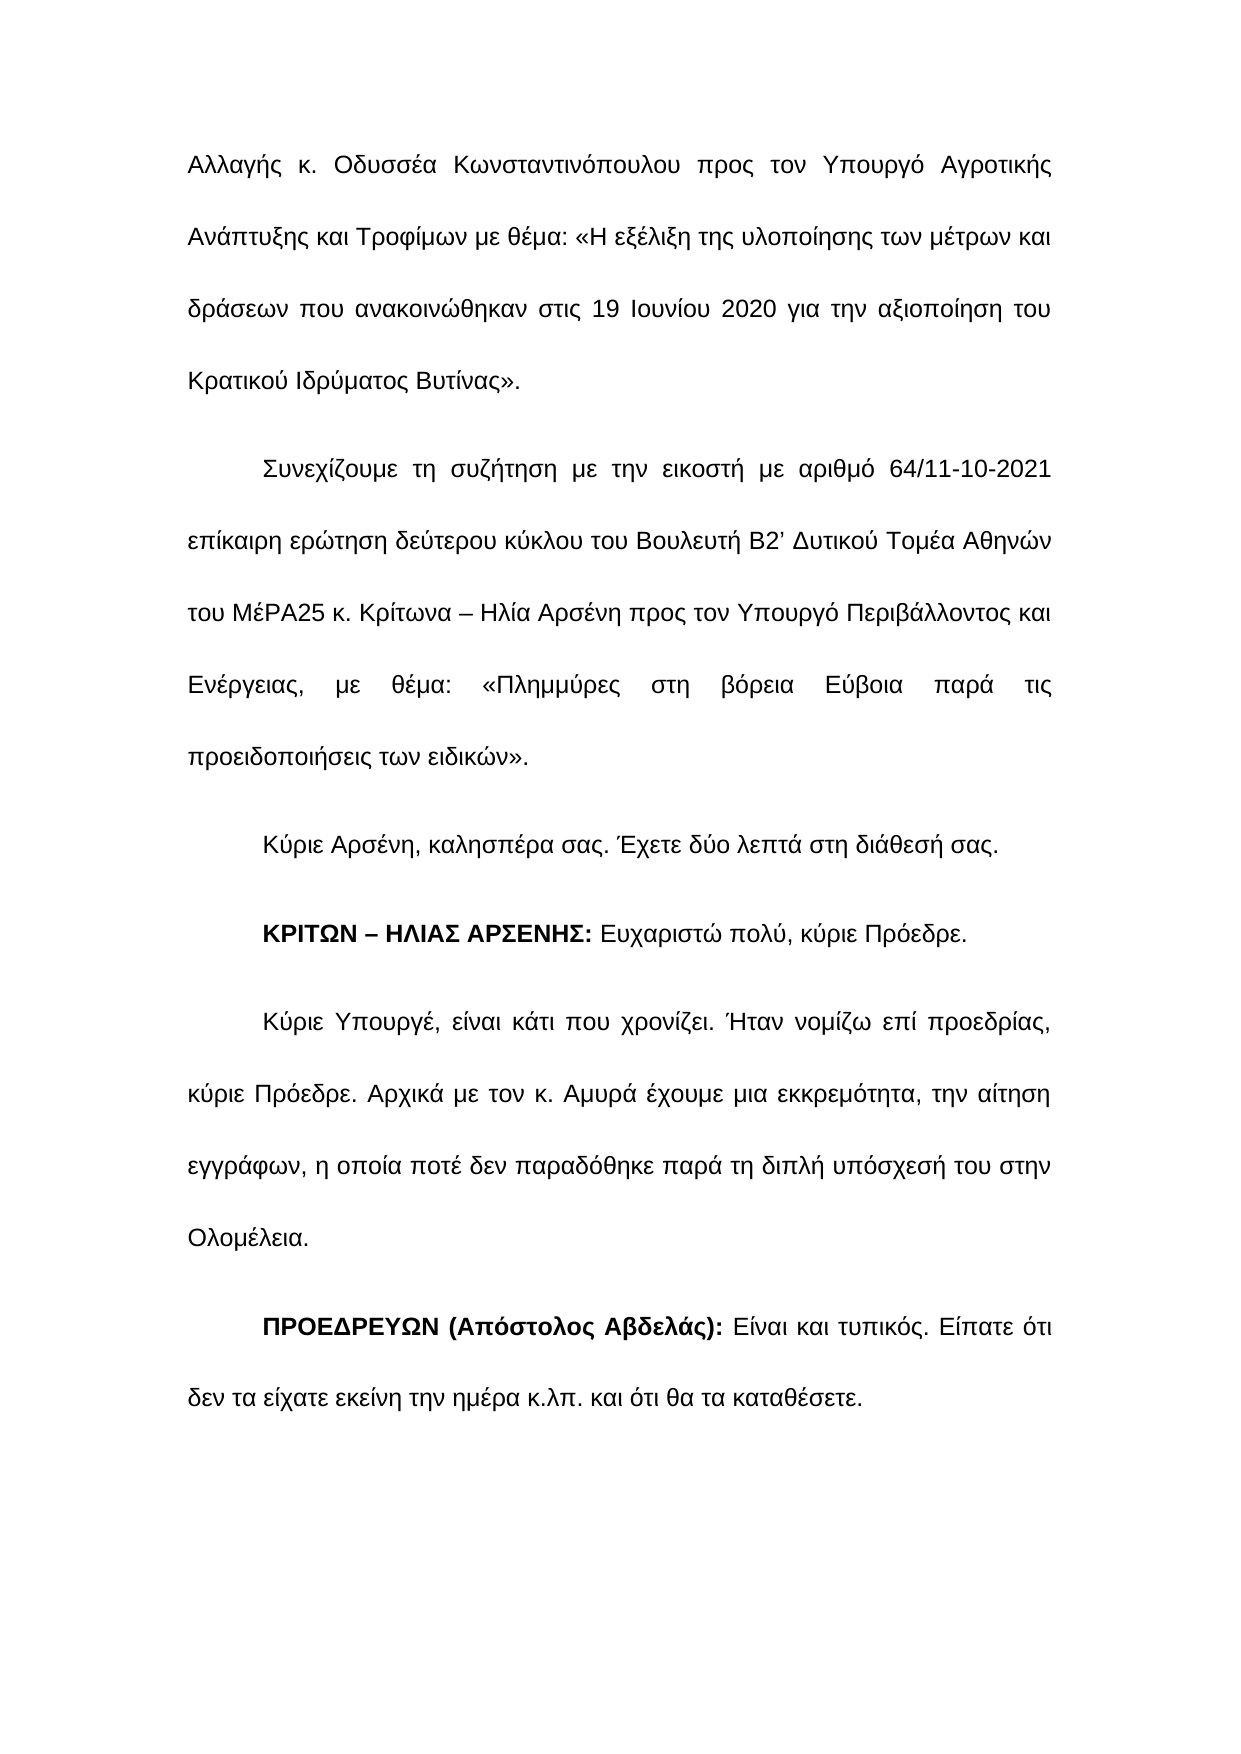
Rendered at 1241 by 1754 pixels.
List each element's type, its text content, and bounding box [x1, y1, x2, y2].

text Κύριε Αρσένη, καλησπέρα σας. Έχετε δύο λεπτά στη διάθεσή σας. [187, 830, 1053, 859]
text ΚΡΙΤΩΝ – ΗΛΙΑΣ ΑΡΣΕΝΗΣ: Ευχαριστώ πολύ, κύριε Πρόεδρε. [187, 919, 1053, 947]
text ΠΡΟΕΔΡΕΥΩΝ (Απόστολος Αβδελάς): Είναι και τυπικός. Είπατε ότι δεν τα είχατε εκείνη την ημέρα κ.λπ. και ότι θα τα καταθέσετε. [187, 1311, 1053, 1412]
text Κύριε Υπουργέ, είναι κάτι που χρονίζει. Ήταν νομίζω επί προεδρίας, κύριε Πρόεδρε. Αρχικά με τον κ. Αμυρά έχουμε μια εκκρεμότητα, την αίτηση εγγράφων, η οποία ποτέ δεν παραδόθηκε παρά τη διπλή υπόσχεσή του στην Ολομέλεια. [187, 1007, 1053, 1252]
text Συνεχίζουμε τη συζήτηση με την εικοστή με αριθμό 64/11-10-2021 επίκαιρη ερώτηση δεύτερου κύκλου του Βουλευτή Β2’ Δυτικού Τομέα Αθηνών του ΜέΡΑ25 κ. Κρίτωνα – Ηλία Αρσένη προς τον Υπουργό Περιβάλλοντος και Ενέργειας, με θέμα: «Πλημμύρες στη βόρεια Εύβοια παρά τις προειδοποιήσεις των ειδικών». [187, 454, 1053, 770]
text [187, 150, 1053, 394]
